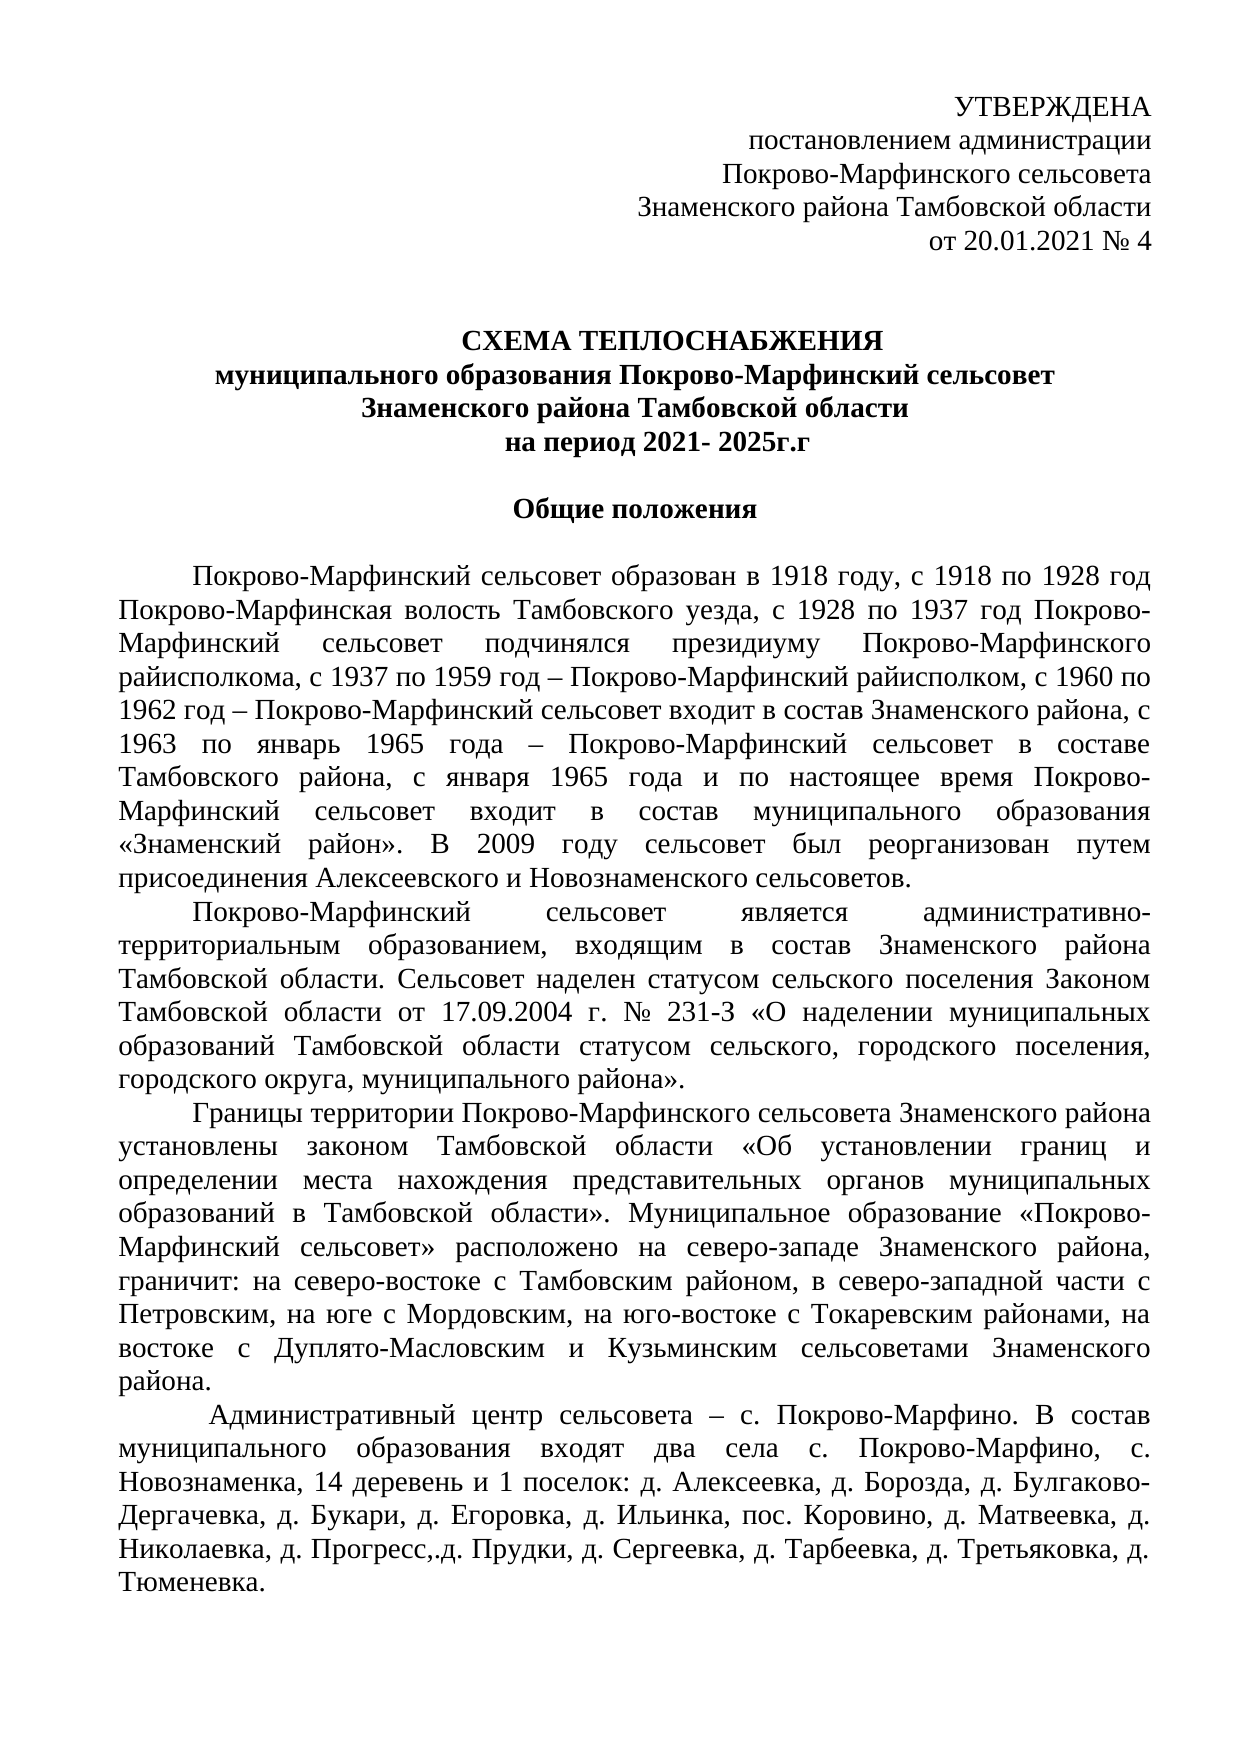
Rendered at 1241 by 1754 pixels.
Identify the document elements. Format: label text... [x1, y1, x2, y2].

text Покрово-Марфинский сельсовет является административно-территориальным образованием, входящим в состав Знаменского района Тамбовской области. Сельсовет наделен статусом сельского поселения Законом Тамбовской области от 17.09.2004 г. № 231-З «О наделении муниципальных образований Тамбовской области статусом сельского, городского поселения, городского округа, муниципального района». [118, 894, 1152, 1095]
text постановлением администрации [118, 122, 1152, 156]
text Административный центр сельсовета – с. Покрово-Марфино. В состав муниципального образования входят два села с. Покрово-Марфино, с. Новознаменка, 14 деревень и 1 поселок: д. Алексеевка, д. Борозда, д. Булгаково-Дергачевка, д. Букари, д. Егоровка, д. Ильинка, пос. Коровино, д. Матвеевка, д. Николаевка, д. Прогресс,.д. Прудки, д. Сергеевка, д. Тарбеевка, д. Третьяковка, д. Тюменевка. [118, 1397, 1152, 1598]
text муниципального образования Покрово-Марфинский сельсовет [118, 357, 1152, 391]
text от 20.01.2021 № 4 [118, 223, 1152, 256]
text Покрово-Марфинского сельсовета [118, 156, 1152, 189]
text на период 2021- 2025г.г [118, 424, 1152, 458]
text СХЕМА ТЕПЛОСНАБЖЕНИЯ [118, 323, 1152, 357]
text УТВЕРЖДЕНА [118, 89, 1152, 122]
text Знаменского района Тамбовской области [118, 391, 1152, 424]
text Знаменского района Тамбовской области [118, 189, 1152, 223]
text Границы территории Покрово-Марфинского сельсовета Знаменского района установлены законом Тамбовской области «Об установлении границ и определении места нахождения представительных органов муниципальных образований в Тамбовской области». Муниципальное образование «Покрово-Марфинский сельсовет» расположено на северо-западе Знаменского района, граничит: на северо-востоке с Тамбовским районом, в северо-западной части с Петровским, на юге с Мордовским, на юго-востоке с Токаревским районами, на востоке с Дуплято-Масловским и Кузьминским сельсоветами Знаменского района. [118, 1095, 1152, 1397]
text Покрово-Марфинский сельсовет образован в 1918 году, с 1918 по 1928 год Покрово-Марфинская волость Тамбовского уезда, с 1928 по 1937 год Покрово-Марфинский сельсовет подчинялся президиуму Покрово-Марфинского райисполкома, с 1937 по 1959 год – Покрово-Марфинский райисполком, с 1960 по 1962 год – Покрово-Марфинский сельсовет входит в состав Знаменского района, с 1963 по январь 1965 года – Покрово-Марфинский сельсовет в составе Тамбовского района, с января 1965 года и по настоящее время Покрово-Марфинский сельсовет входит в состав муниципального образования «Знаменский район». В 2009 году сельсовет был реорганизован путем присоединения Алексеевского и Новознаменского сельсоветов. [118, 558, 1152, 894]
text Общие положения [118, 491, 1152, 525]
